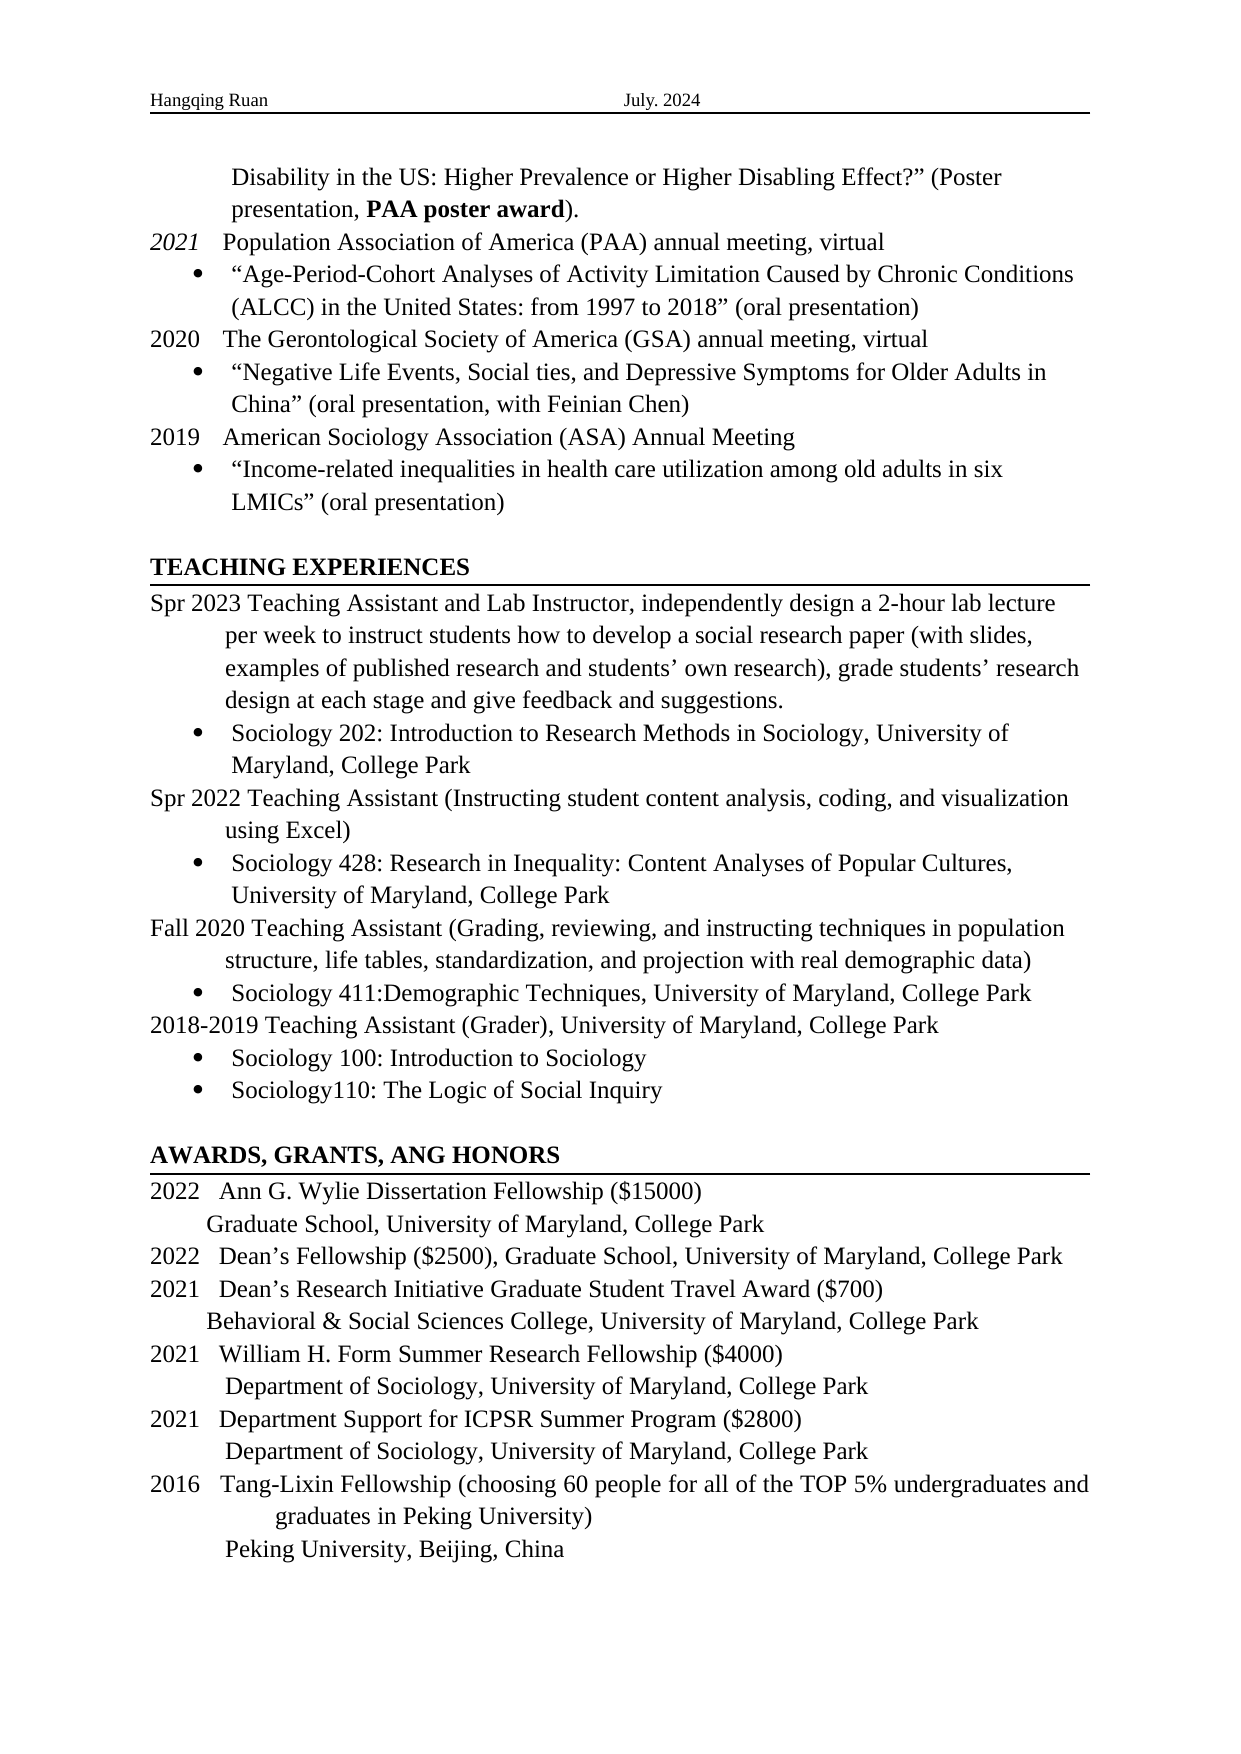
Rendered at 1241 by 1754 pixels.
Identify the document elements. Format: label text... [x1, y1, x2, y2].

list Sociology 428: Research in Inequality: Content Analyses of Popular Cultures, University of Maryland, College Park [194, 846, 1090, 911]
text 2022 Dean’s Fellowship ($2500), Graduate School, University of Maryland, College Park [150, 1239, 1090, 1272]
text TEACHING EXPERIENCES [150, 550, 1090, 584]
text 2016 Tang-Lixin Fellowship (choosing 60 people for all of the TOP 5% undergraduates and graduates in Peking University) [150, 1467, 1090, 1532]
text 2019 American Sociology Association (ASA) Annual Meeting [150, 420, 1090, 452]
text 2018-2019 Teaching Assistant (Grader), University of Maryland, College Park [150, 1008, 1090, 1041]
text Fall 2020 Teaching Assistant (Grading, reviewing, and instructing techniques in population structure, life tables, standardization, and projection with real demographic data) [150, 911, 1090, 976]
list “Income-related inequalities in health care utilization among old adults in six LMICs” (oral presentation) [194, 452, 1090, 517]
text 2021 Population Association of America (PAA) annual meeting, virtual [150, 225, 1090, 257]
text Department of Sociology, University of Maryland, College Park [150, 1434, 1090, 1467]
text Spr 2023 Teaching Assistant and Lab Instructor, independently design a 2-hour lab lecture per week to instruct students how to develop a social research paper (with slides, examples of published research and students’ own research), grade students’ research design at each stage and give feedback and suggestions. [150, 586, 1090, 716]
text 2021 William H. Form Summer Research Fellowship ($4000) [150, 1337, 1090, 1369]
list Sociology 411:Demographic Techniques, University of Maryland, College Park [194, 976, 1090, 1008]
text AWARDS, GRANTS, ANG HONORS [150, 1138, 1090, 1173]
list Sociology 100: Introduction to Sociology [194, 1041, 1090, 1073]
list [194, 160, 1090, 225]
text 2021 Dean’s Research Initiative Graduate Student Travel Award ($700) [150, 1272, 1090, 1304]
text Graduate School, University of Maryland, College Park [150, 1207, 1090, 1239]
list “Negative Life Events, Social ties, and Depressive Symptoms for Older Adults in China” (oral presentation, with Feinian Chen) [194, 355, 1090, 420]
text Department of Sociology, University of Maryland, College Park [150, 1369, 1090, 1402]
text 2020 The Gerontological Society of America (GSA) annual meeting, virtual [150, 322, 1090, 355]
list Sociology110: The Logic of Social Inquiry [194, 1073, 1090, 1106]
text Behavioral & Social Sciences College, University of Maryland, College Park [150, 1304, 1090, 1337]
text Peking University, Beijing, China [150, 1532, 1090, 1564]
text Spr 2022 Teaching Assistant (Instructing student content analysis, coding, and visualization using Excel) [150, 781, 1090, 846]
list Sociology 202: Introduction to Research Methods in Sociology, University of Maryland, College Park [194, 716, 1090, 781]
text 2022 Ann G. Wylie Dissertation Fellowship ($15000) [150, 1175, 1090, 1207]
list “Age-Period-Cohort Analyses of Activity Limitation Caused by Chronic Conditions (ALCC) in the United States: from 1997 to 2018” (oral presentation) [194, 257, 1090, 322]
text 2021 Department Support for ICPSR Summer Program ($2800) [150, 1402, 1090, 1434]
